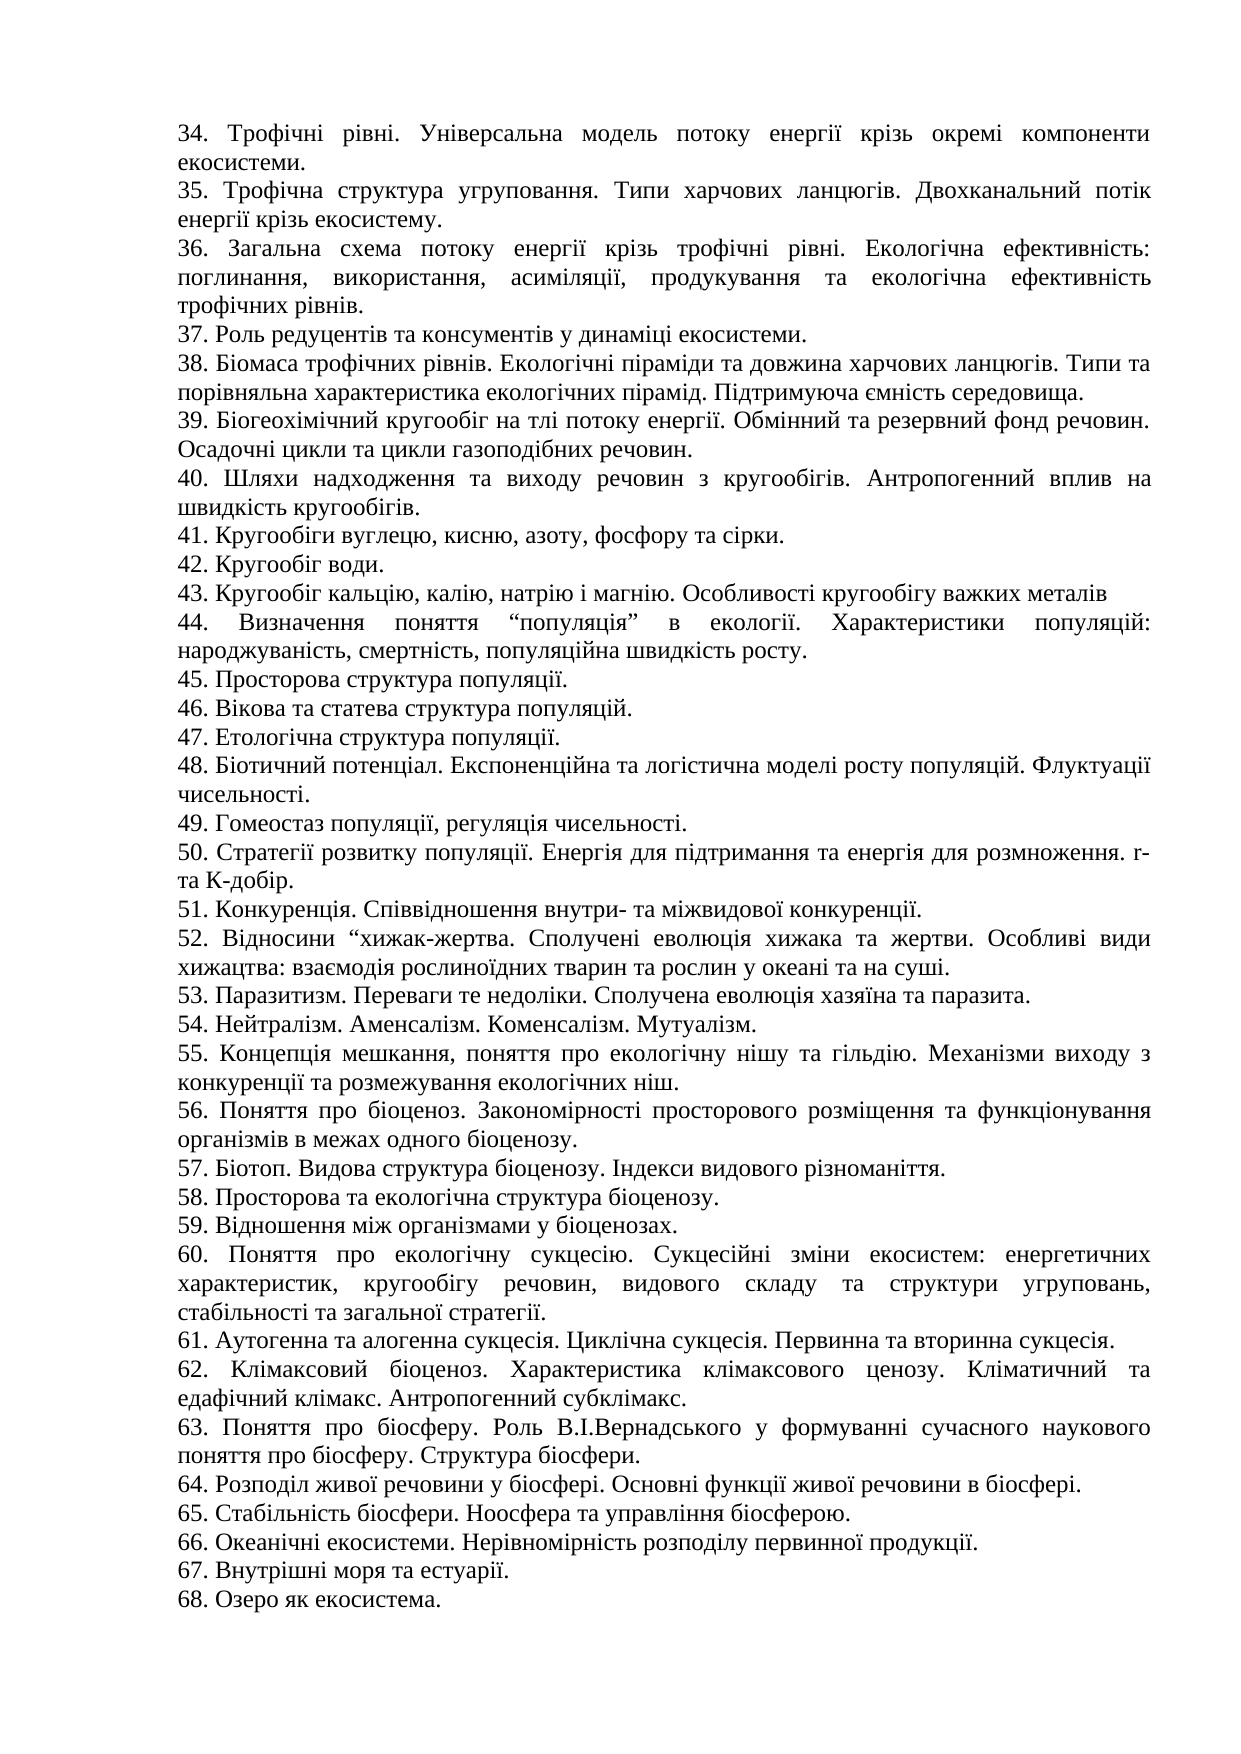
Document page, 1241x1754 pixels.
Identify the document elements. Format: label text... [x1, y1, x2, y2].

text 51. Конкуренція. Співвідношення внутри- та міжвидової конкуренції. [177, 894, 1152, 923]
text 36. Загальна схема потоку енергії крізь трофічні рівні. Екологічна ефективність: поглинання, використання, асиміляції, продукування та екологічна ефективність трофічних рівнів. [177, 233, 1152, 319]
text 61. Аутогенна та алогенна сукцесія. Циклічна сукцесія. Первинна та вторинна сукцесія. [177, 1326, 1152, 1354]
text 43. Кругообіг кальцію, калію, натрію і магнію. Особливості кругообігу важких металів [177, 578, 1152, 607]
text 50. Стратегії розвитку популяції. Енергія для підтримання та енергія для розмноження. r- та К-добір. [177, 837, 1152, 894]
text 53. Паразитизм. Переваги те недоліки. Сполучена еволюція хазяїна та паразита. [177, 981, 1152, 1009]
text 39. Біогеохімічний кругообіг на тлі потоку енергії. Обмінний та резервний фонд речовин. Осадочні цикли та цикли газоподібних речовин. [177, 406, 1152, 463]
text 46. Вікова та статева структура популяцій. [177, 693, 1152, 722]
text 65. Стабільність біосфери. Ноосфера та управління біосферою. [177, 1498, 1152, 1527]
text 57. Біотоп. Видова структура біоценозу. Індекси видового різноманіття. [177, 1153, 1152, 1182]
text 37. Роль редуцентів та консументів у динаміці екосистеми. [177, 319, 1152, 348]
text 66. Океанічні екосистеми. Нерівномірність розподілу первинної продукції. [177, 1527, 1152, 1556]
text 59. Відношення між організмами у біоценозах. [177, 1211, 1152, 1239]
text 49. Гомеостаз популяції, регуляція чисельності. [177, 808, 1152, 837]
text 38. Біомаса трофічних рівнів. Екологічні піраміди та довжина харчових ланцюгів. Типи та порівняльна характеристика екологічних пірамід. Підтримуюча ємність середовища. [177, 348, 1152, 406]
text 63. Поняття про біосферу. Роль В.І.Вернадського у формуванні сучасного наукового поняття про біосферу. Структура біосфери. [177, 1412, 1152, 1469]
text 42. Кругообіг води. [177, 549, 1152, 578]
text 58. Просторова та екологічна структура біоценозу. [177, 1182, 1152, 1211]
text 56. Поняття про біоценоз. Закономірності просторового розміщення та функціонування організмів в межах одного біоценозу. [177, 1096, 1152, 1153]
text 62. Клімаксовий біоценоз. Характеристика клімаксового ценозу. Кліматичний та едафічний клімакс. Антропогенний субклімакс. [177, 1354, 1152, 1412]
text 34. Трофічні рівні. Універсальна модель потоку енергії крізь окремі компоненти екосистеми. [177, 118, 1152, 176]
text 67. Внутрішні моря та естуарії. [177, 1556, 1152, 1584]
text 54. Нейтралізм. Аменсалізм. Коменсалізм. Мутуалізм. [177, 1009, 1152, 1038]
text 64. Розподіл живої речовини у біосфері. Основні функції живої речовини в біосфері. [177, 1469, 1152, 1498]
text 47. Етологічна структура популяції. [177, 722, 1152, 751]
text 55. Концепція мешкання, поняття про екологічну нішу та гільдію. Механізми виходу з конкуренції та розмежування екологічних ніш. [177, 1038, 1152, 1096]
text 41. Кругообіги вуглецю, кисню, азоту, фосфору та сірки. [177, 521, 1152, 549]
text 52. Відносини “хижак-жертва. Сполучені еволюція хижака та жертви. Особливі види хижацтва: взаємодія рослиноїдних тварин та рослин у океані та на суші. [177, 923, 1152, 981]
text 60. Поняття про екологічну сукцесію. Сукцесійні зміни екосистем: енергетичних характеристик, кругообігу речовин, видового складу та структури угруповань, стабільності та загальної стратегії. [177, 1239, 1152, 1326]
text 45. Просторова структура популяції. [177, 664, 1152, 693]
text 40. Шляхи надходження та виходу речовин з кругообігів. Антропогенний вплив на швидкість кругообігів. [177, 463, 1152, 521]
text 68. Озеро як екосистема. [177, 1584, 1152, 1613]
text 35. Трофічна структура угруповання. Типи харчових ланцюгів. Двохканальний потік енергії крізь екосистему. [177, 176, 1152, 233]
text 48. Біотичний потенціал. Експоненційна та логістична моделі росту популяцій. Флуктуації чисельності. [177, 751, 1152, 808]
text 44. Визначення поняття “популяція” в екології. Характеристики популяцій: народжуваність, смертність, популяційна швидкість росту. [177, 607, 1152, 664]
